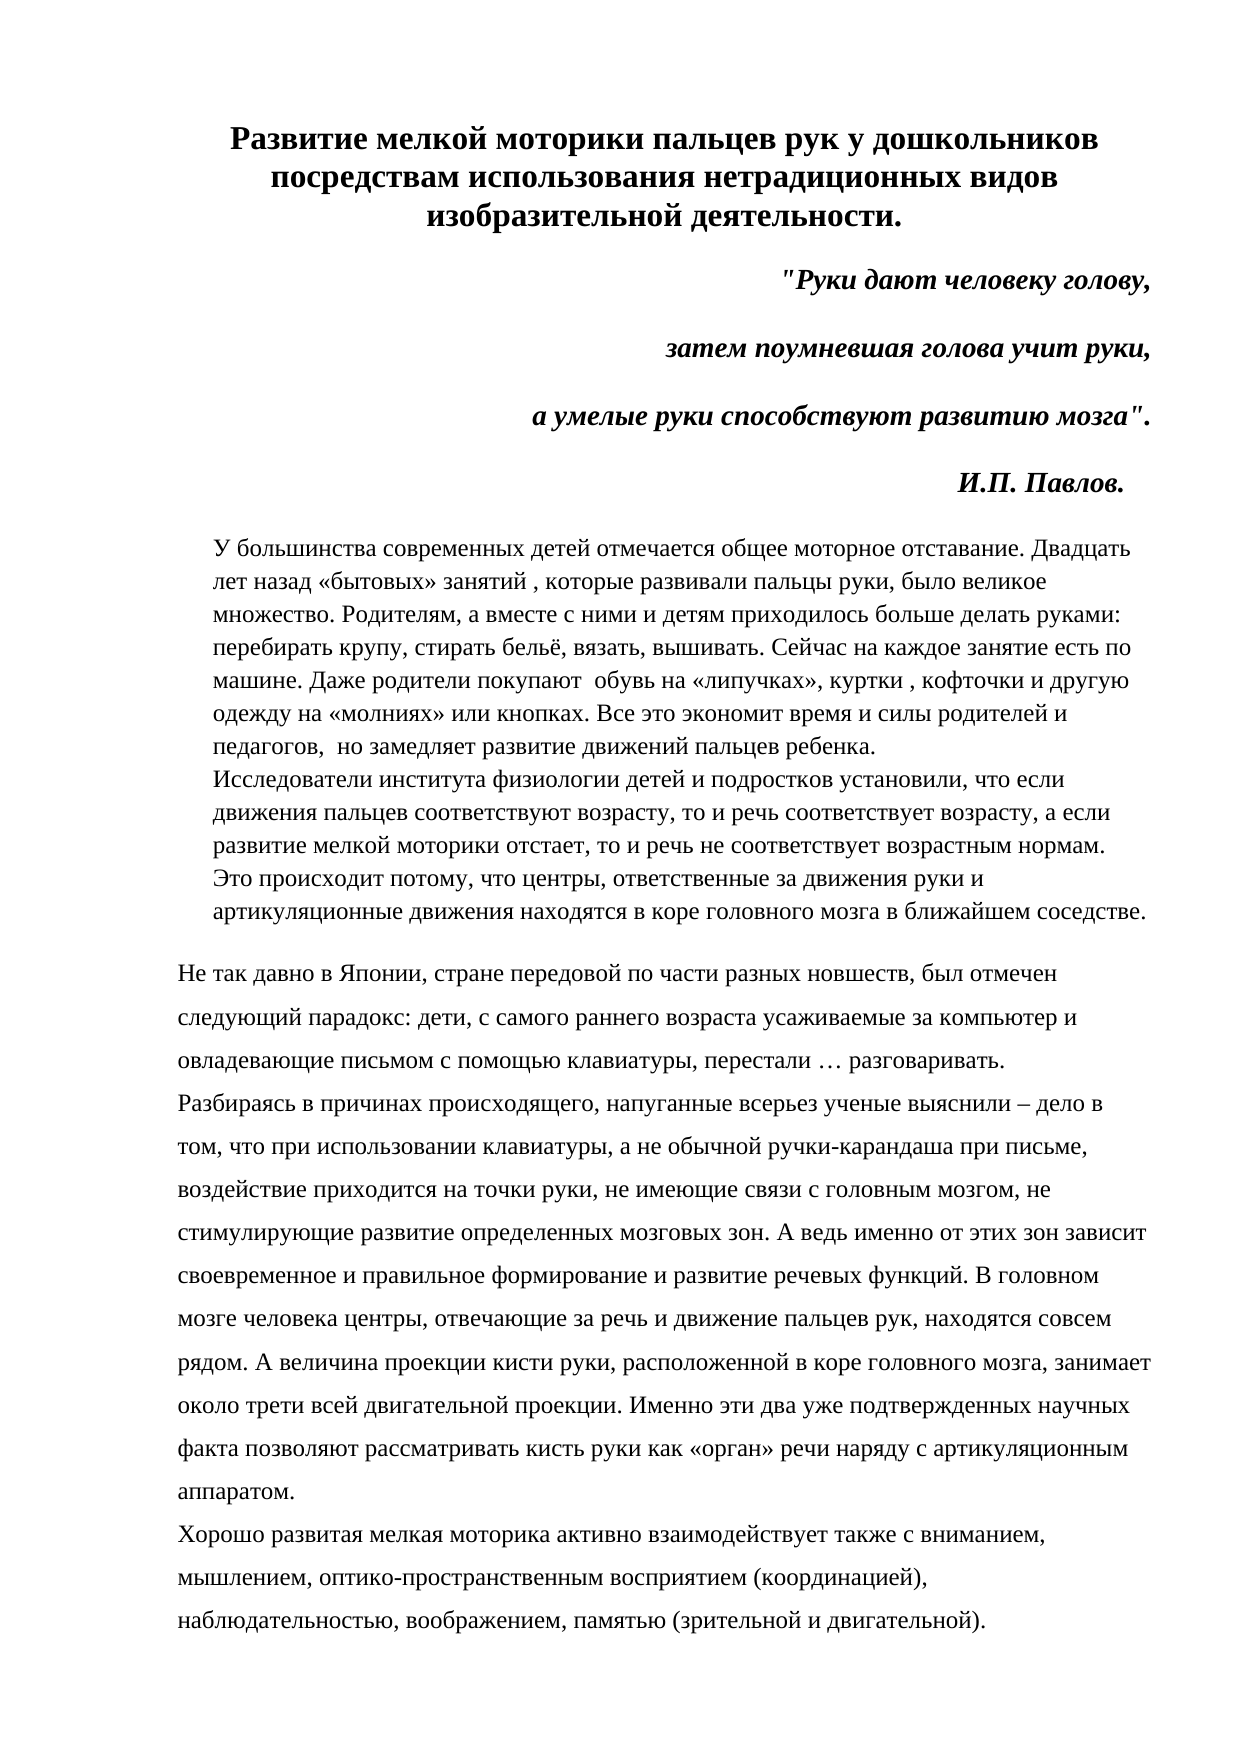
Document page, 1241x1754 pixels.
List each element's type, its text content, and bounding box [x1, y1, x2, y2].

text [177, 958, 1152, 1634]
text У большинства современных детей отмечается общее моторное отставание. Двадцать лет назад «бытовых» занятий , которые развивали пальцы руки, было великое множество. Родителям, а вместе с ними и детям приходилось больше делать руками: перебирать крупу, стирать бельё, вязать, вышивать. Сейчас на каждое занятие есть по машине. Даже родители покупают обувь на «липучках», куртки , кофточки и другую одежду на «молниях» или кнопках. Все это экономит время и силы родителей и педагогов, но замедляет развитие движений пальцев ребенка. Исследователи института физиологии детей и подростков установили, что если движения пальцев соответствуют возрасту, то и речь соответствует возрасту, а если развитие мелкой моторики отстает, то и речь не соответствует возрастным нормам. Это происходит потому, что центры, ответственные за движения руки и артикуляционные движения находятся в коре головного мозга в ближайшем соседстве. [213, 533, 1152, 925]
text Развитие мелкой моторики пальцев рук у дошкольников посредствам использования нетрадиционных видов изобразительной деятельности. [177, 118, 1152, 233]
text "Руки дают человеку голову, [177, 262, 1152, 296]
text а умелые руки способствуют развитию мозга". [177, 398, 1152, 431]
text затем поумневшая голова учит руки, [177, 330, 1152, 363]
text И.П. Павлов. [177, 465, 1152, 499]
